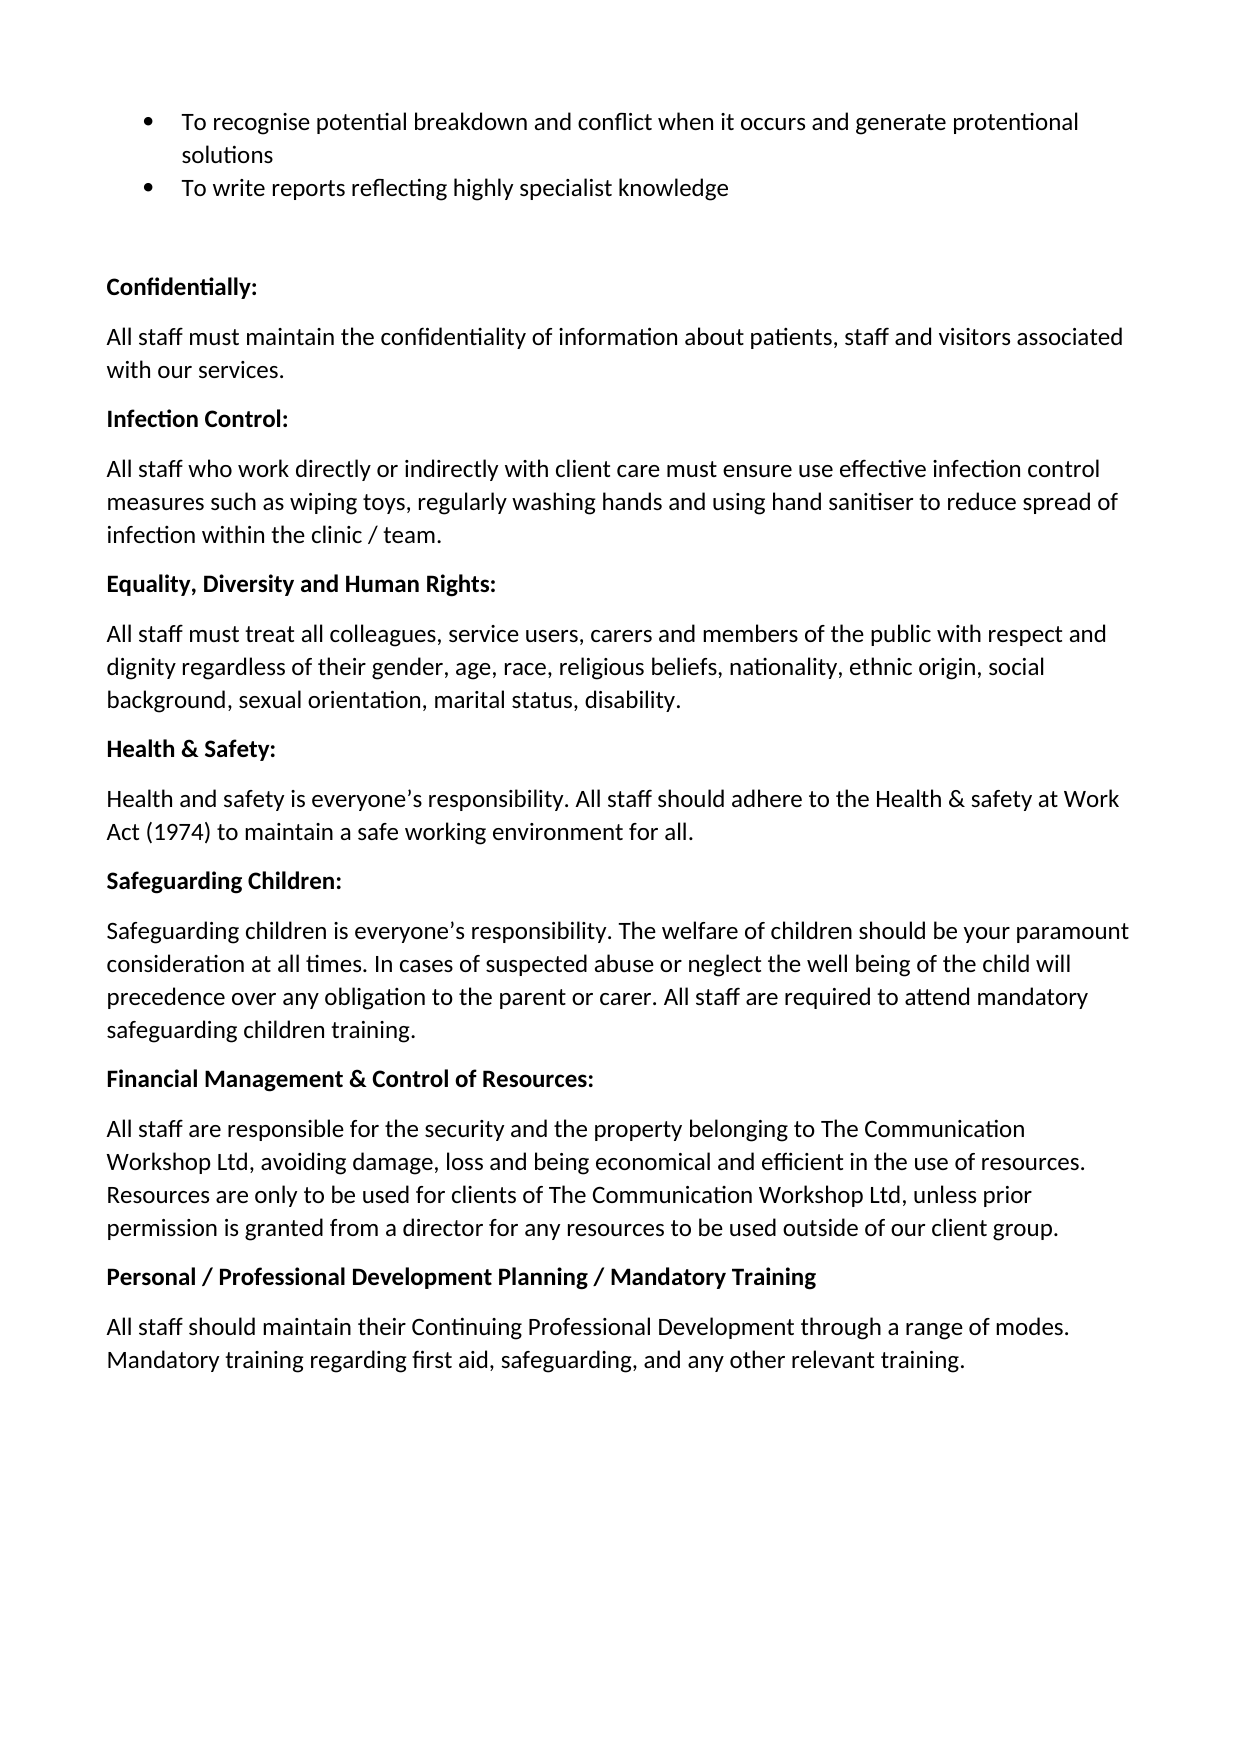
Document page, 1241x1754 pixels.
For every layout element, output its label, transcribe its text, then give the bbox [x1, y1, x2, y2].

text All staff should maintain their Continuing Professional Development through a range of modes. Mandatory training regarding first aid, safeguarding, and any other relevant training. [106, 1311, 1134, 1374]
text Confidentially: [106, 271, 1134, 302]
text Financial Management & Control of Resources: [106, 1063, 1134, 1094]
text All staff must treat all colleagues, service users, carers and members of the public with respect and dignity regardless of their gender, age, race, religious beliefs, nationality, ethnic origin, social background, sexual orientation, marital status, disability. [106, 618, 1134, 714]
text Safeguarding children is everyone’s responsibility. The welfare of children should be your paramount consideration at all times. In cases of suspected abuse or neglect the well being of the child will precedence over any obligation to the parent or carer. All staff are required to attend mandatory safeguarding children training. [106, 915, 1134, 1044]
list To recognise potential breakdown and conflict when it occurs and generate protentional solutions [144, 106, 1134, 170]
list To write reports reflecting highly specialist knowledge [144, 172, 1134, 203]
text Health and safety is everyone’s responsibility. All staff should adhere to the Health & safety at Work Act (1974) to maintain a safe working environment for all. [106, 783, 1134, 846]
text Infection Control: [106, 403, 1134, 434]
text Personal / Professional Development Planning / Mandatory Training [106, 1261, 1134, 1292]
text Safeguarding Children: [106, 866, 1134, 896]
text All staff must maintain the confidentiality of information about patients, staff and visitors associated with our services. [106, 321, 1134, 384]
text All staff are responsible for the security and the property belonging to The Communication Workshop Ltd, avoiding damage, loss and being economical and efficient in the use of resources. Resources are only to be used for clients of The Communication Workshop Ltd, unless prior permission is granted from a director for any resources to be used outside of our client group. [106, 1113, 1134, 1242]
text All staff who work directly or indirectly with client care must ensure use effective infection control measures such as wiping toys, regularly washing hands and using hand sanitiser to reduce spread of infection within the clinic / team. [106, 453, 1134, 549]
text Equality, Diversity and Human Rights: [106, 568, 1134, 599]
text Health & Safety: [106, 733, 1134, 764]
